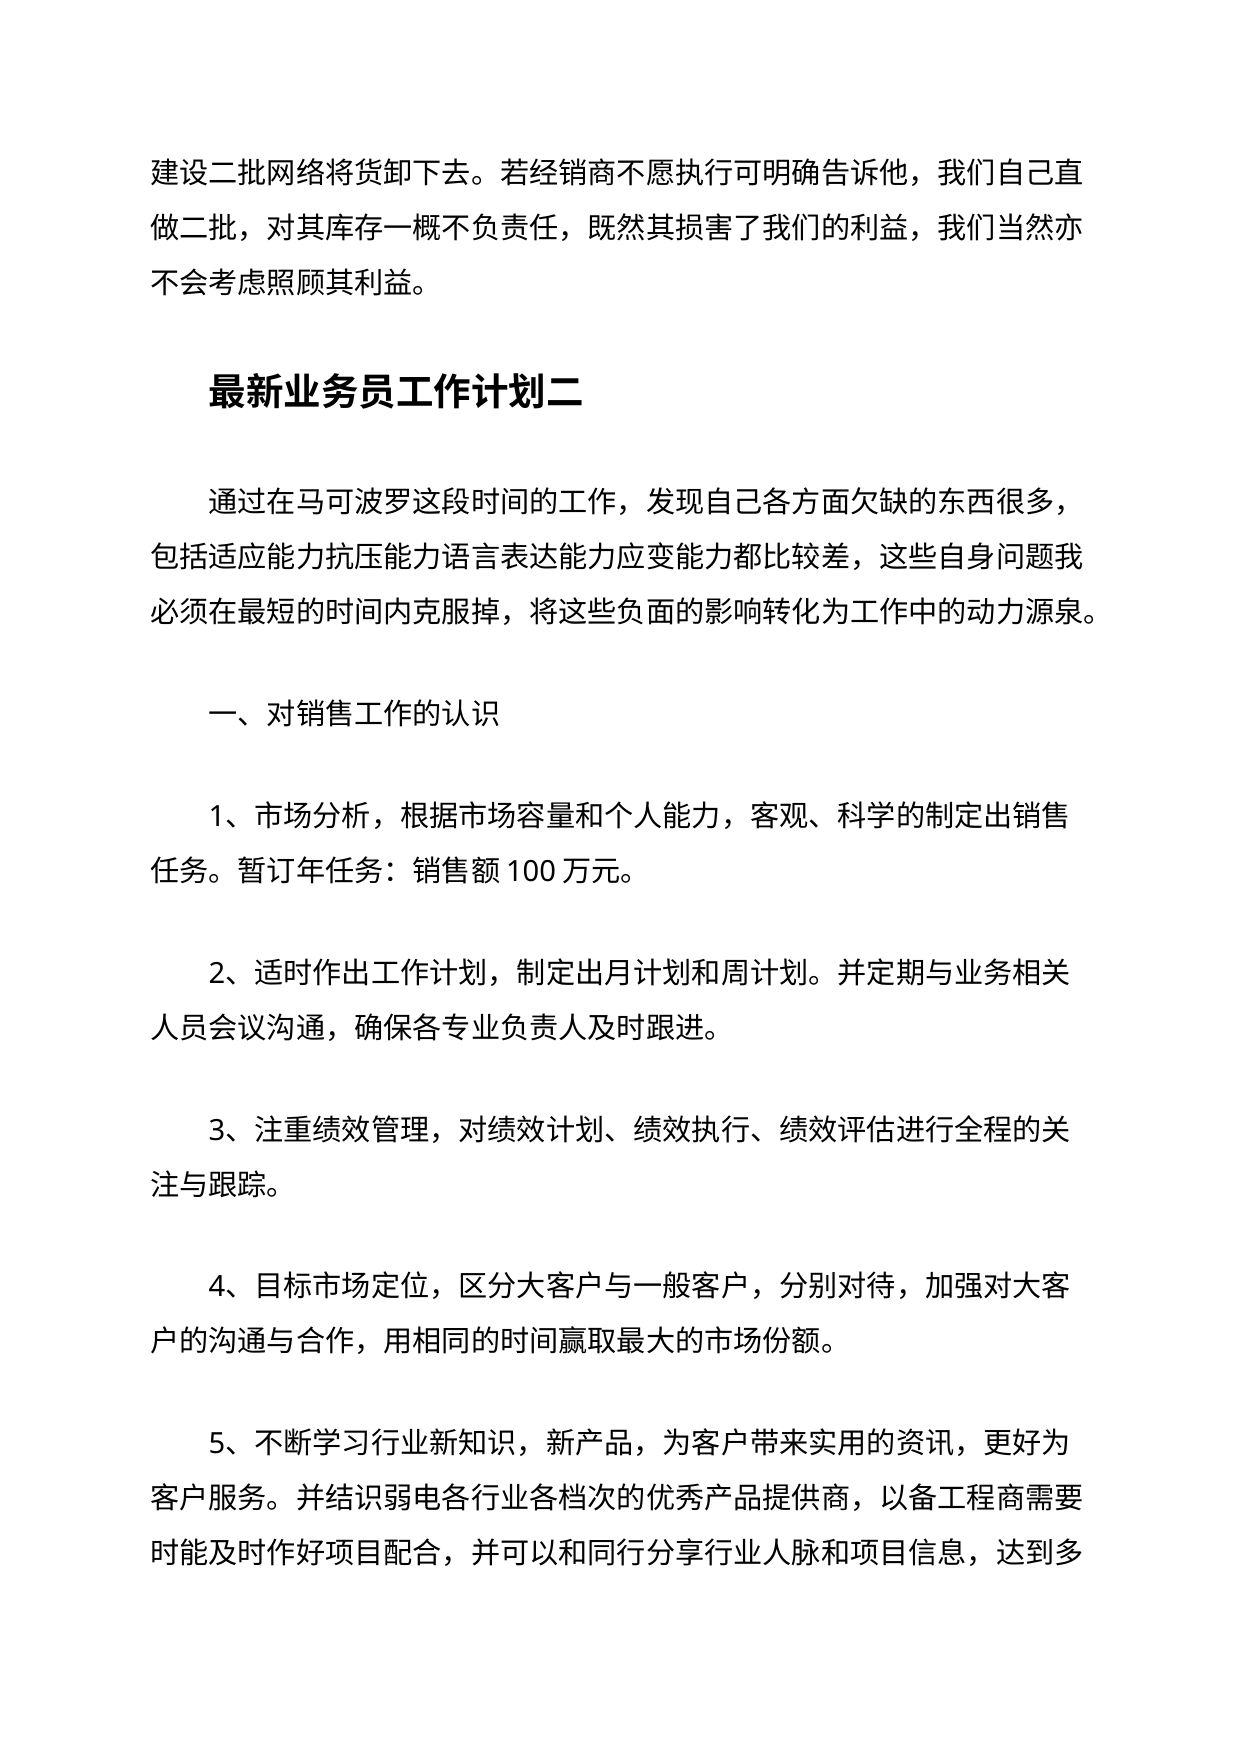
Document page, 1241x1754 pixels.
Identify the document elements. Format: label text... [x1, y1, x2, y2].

text 3、注重绩效管理，对绩效计划、绩效执行、绩效评估进行全程的关注与跟踪。 [150, 1106, 1090, 1203]
text 4、目标市场定位，区分大客户与一般客户，分别对待，加强对大客户的沟通与合作，用相同的时间赢取最大的市场份额。 [150, 1263, 1090, 1360]
text 一、对销售工作的认识 [150, 691, 1090, 733]
text 1、市场分析，根据市场容量和个人能力，客观、科学的制定出销售任务。暂订年任务：销售额100万元。 [150, 792, 1090, 890]
text 2、适时作出工作计划，制定出月计划和周计划。并定期与业务相关人员会议沟通，确保各专业负责人及时跟进。 [150, 949, 1090, 1047]
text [150, 150, 1090, 302]
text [150, 1419, 1090, 1572]
text 通过在马可波罗这段时间的工作，发现自己各方面欠缺的东西很多，包括适应能力抗压能力语言表达能力应变能力都比较差，这些自身问题我必须在最短的时间内克服掉，将这些负面的影响转化为工作中的动力源泉。 [150, 479, 1090, 631]
text 最新业务员工作计划二 [150, 362, 1090, 416]
